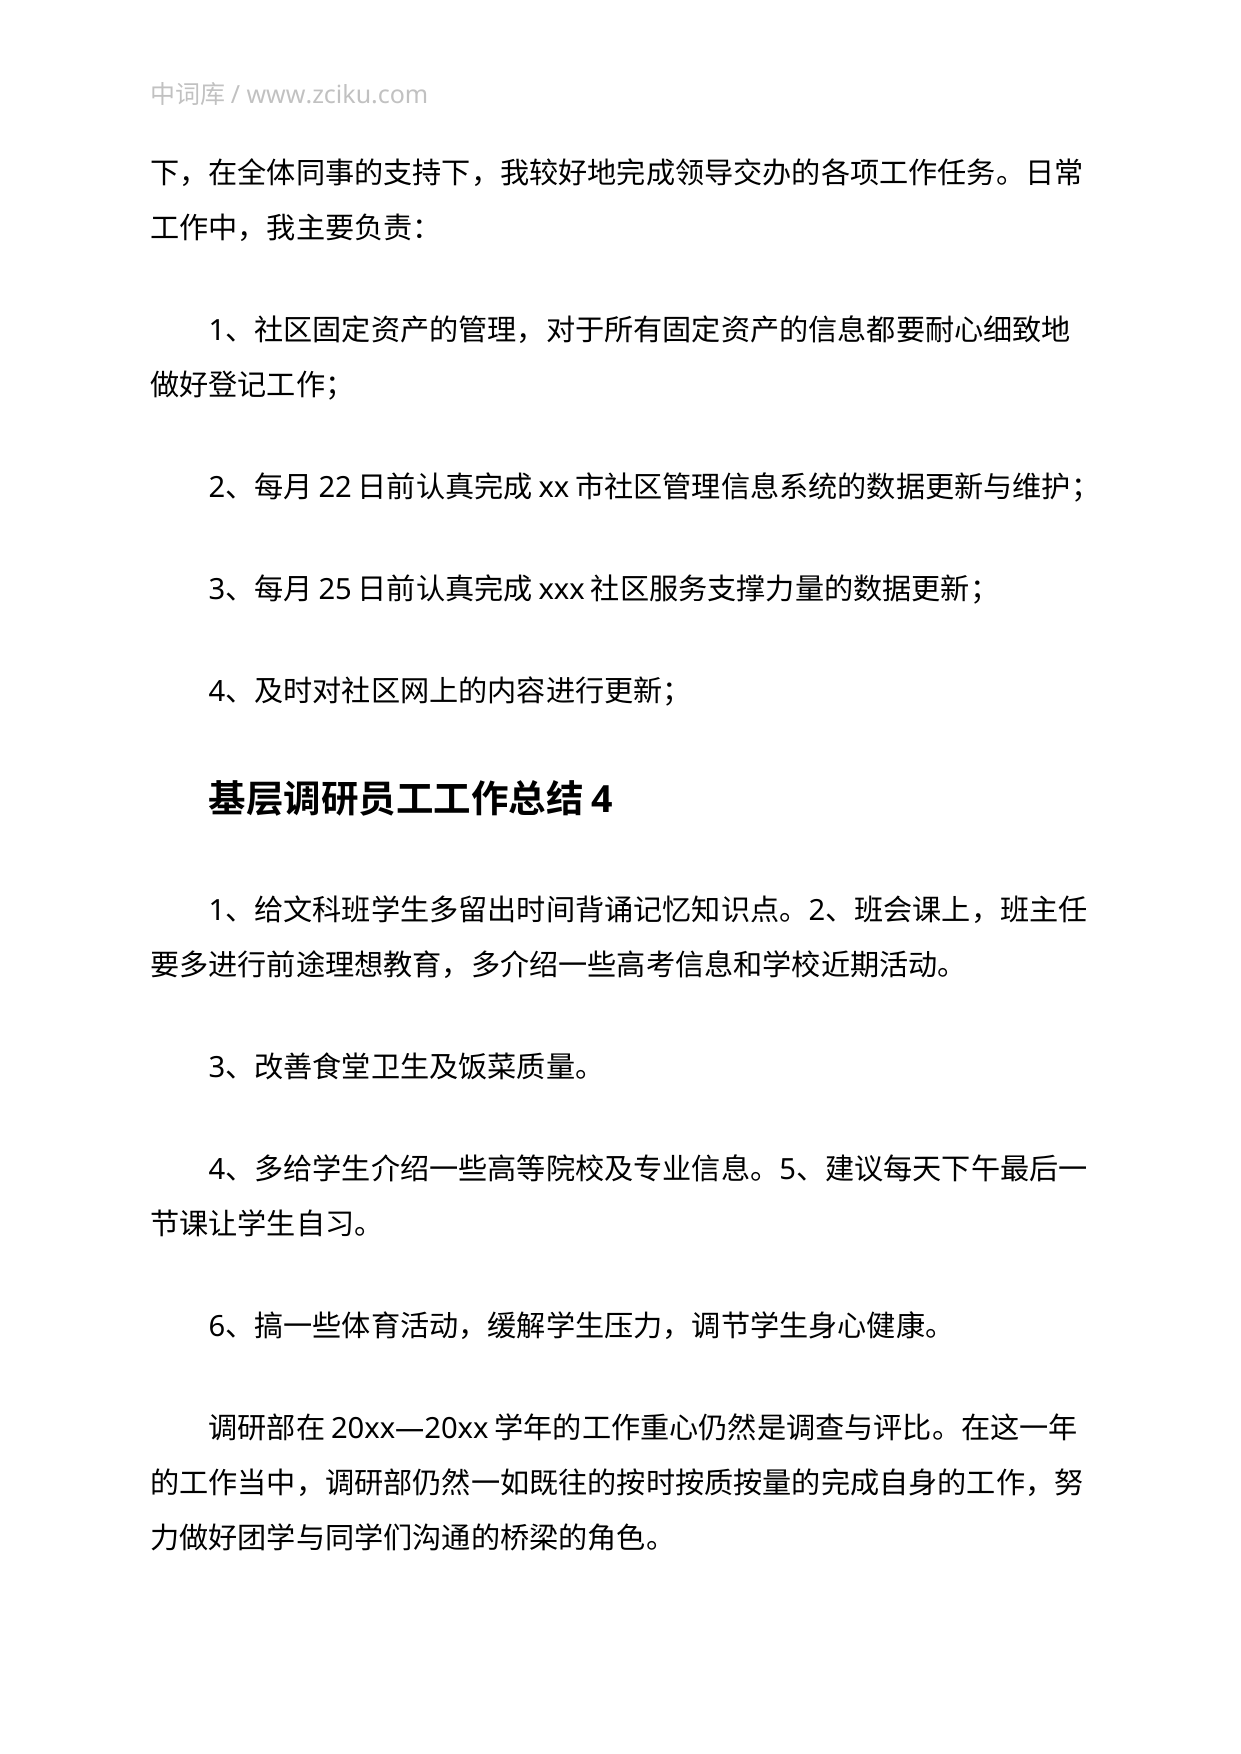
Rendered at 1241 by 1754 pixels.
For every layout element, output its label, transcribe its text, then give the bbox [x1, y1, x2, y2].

text 2、每月22日前认真完成xx市社区管理信息系统的数据更新与维护； [150, 463, 1090, 506]
text 调研部在20xx—20xx学年的工作重心仍然是调查与评比。在这一年的工作当中，调研部仍然一如既往的按时按质按量的完成自身的工作，努力做好团学与同学们沟通的桥梁的角色。 [150, 1404, 1090, 1557]
text 基层调研员工工作总结4 [150, 769, 1090, 824]
text 6、搞一些体育活动，缓解学生压力，调节学生身心健康。 [150, 1302, 1090, 1345]
text 3、改善食堂卫生及饭菜质量。 [150, 1044, 1090, 1086]
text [150, 150, 1090, 247]
text 4、多给学生介绍一些高等院校及专业信息。5、建议每天下午最后一节课让学生自习。 [150, 1146, 1090, 1243]
text 1、给文科班学生多留出时间背诵记忆知识点。2、班会课上，班主任要多进行前途理想教育，多介绍一些高考信息和学校近期活动。 [150, 887, 1090, 984]
text 1、社区固定资产的管理，对于所有固定资产的信息都要耐心细致地做好登记工作； [150, 307, 1090, 404]
text 3、每月25日前认真完成xxx社区服务支撑力量的数据更新； [150, 565, 1090, 608]
text 4、及时对社区网上的内容进行更新； [150, 667, 1090, 710]
